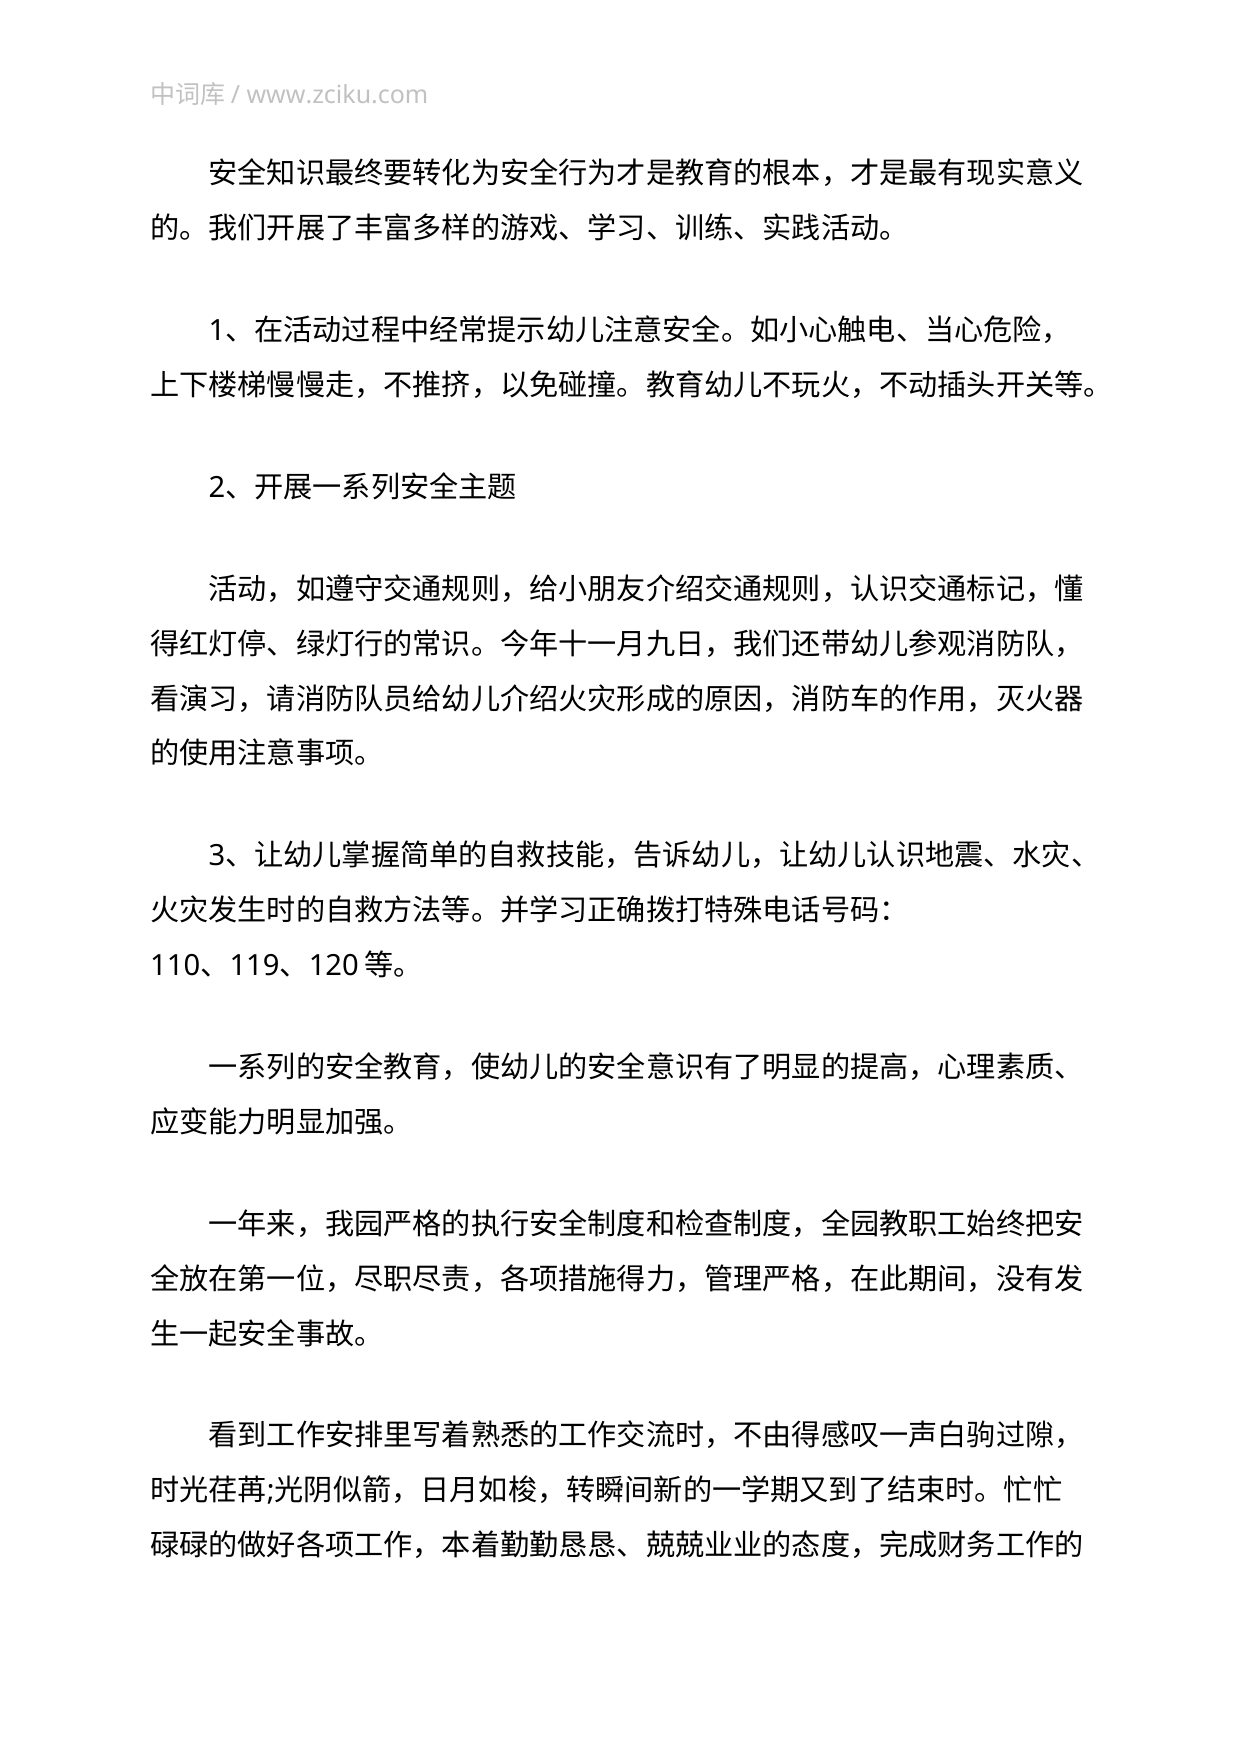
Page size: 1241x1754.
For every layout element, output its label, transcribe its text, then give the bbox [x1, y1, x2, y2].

text 一年来，我园严格的执行安全制度和检查制度，全园教职工始终把安全放在第一位，尽职尽责，各项措施得力，管理严格，在此期间，没有发生一起安全事故。 [150, 1200, 1090, 1352]
text 1、在活动过程中经常提示幼儿注意安全。如小心触电、当心危险，上下楼梯慢慢走，不推挤，以免碰撞。教育幼儿不玩火，不动插头开关等。 [150, 307, 1090, 404]
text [150, 1412, 1090, 1564]
text 安全知识最终要转化为安全行为才是教育的根本，才是最有现实意义的。我们开展了丰富多样的游戏、学习、训练、实践活动。 [150, 150, 1090, 247]
text 活动，如遵守交通规则，给小朋友介绍交通规则，认识交通标记，懂得红灯停、绿灯行的常识。今年十一月九日，我们还带幼儿参观消防队，看演习，请消防队员给幼儿介绍火灾形成的原因，消防车的作用，灭火器的使用注意事项。 [150, 565, 1090, 772]
text 3、让幼儿掌握简单的自救技能，告诉幼儿，让幼儿认识地震、水灾、火灾发生时的自救方法等。并学习正确拨打特殊电话号码：110、119、120等。 [150, 832, 1090, 984]
text 一系列的安全教育，使幼儿的安全意识有了明显的提高，心理素质、应变能力明显加强。 [150, 1044, 1090, 1141]
text 2、开展一系列安全主题 [150, 463, 1090, 506]
